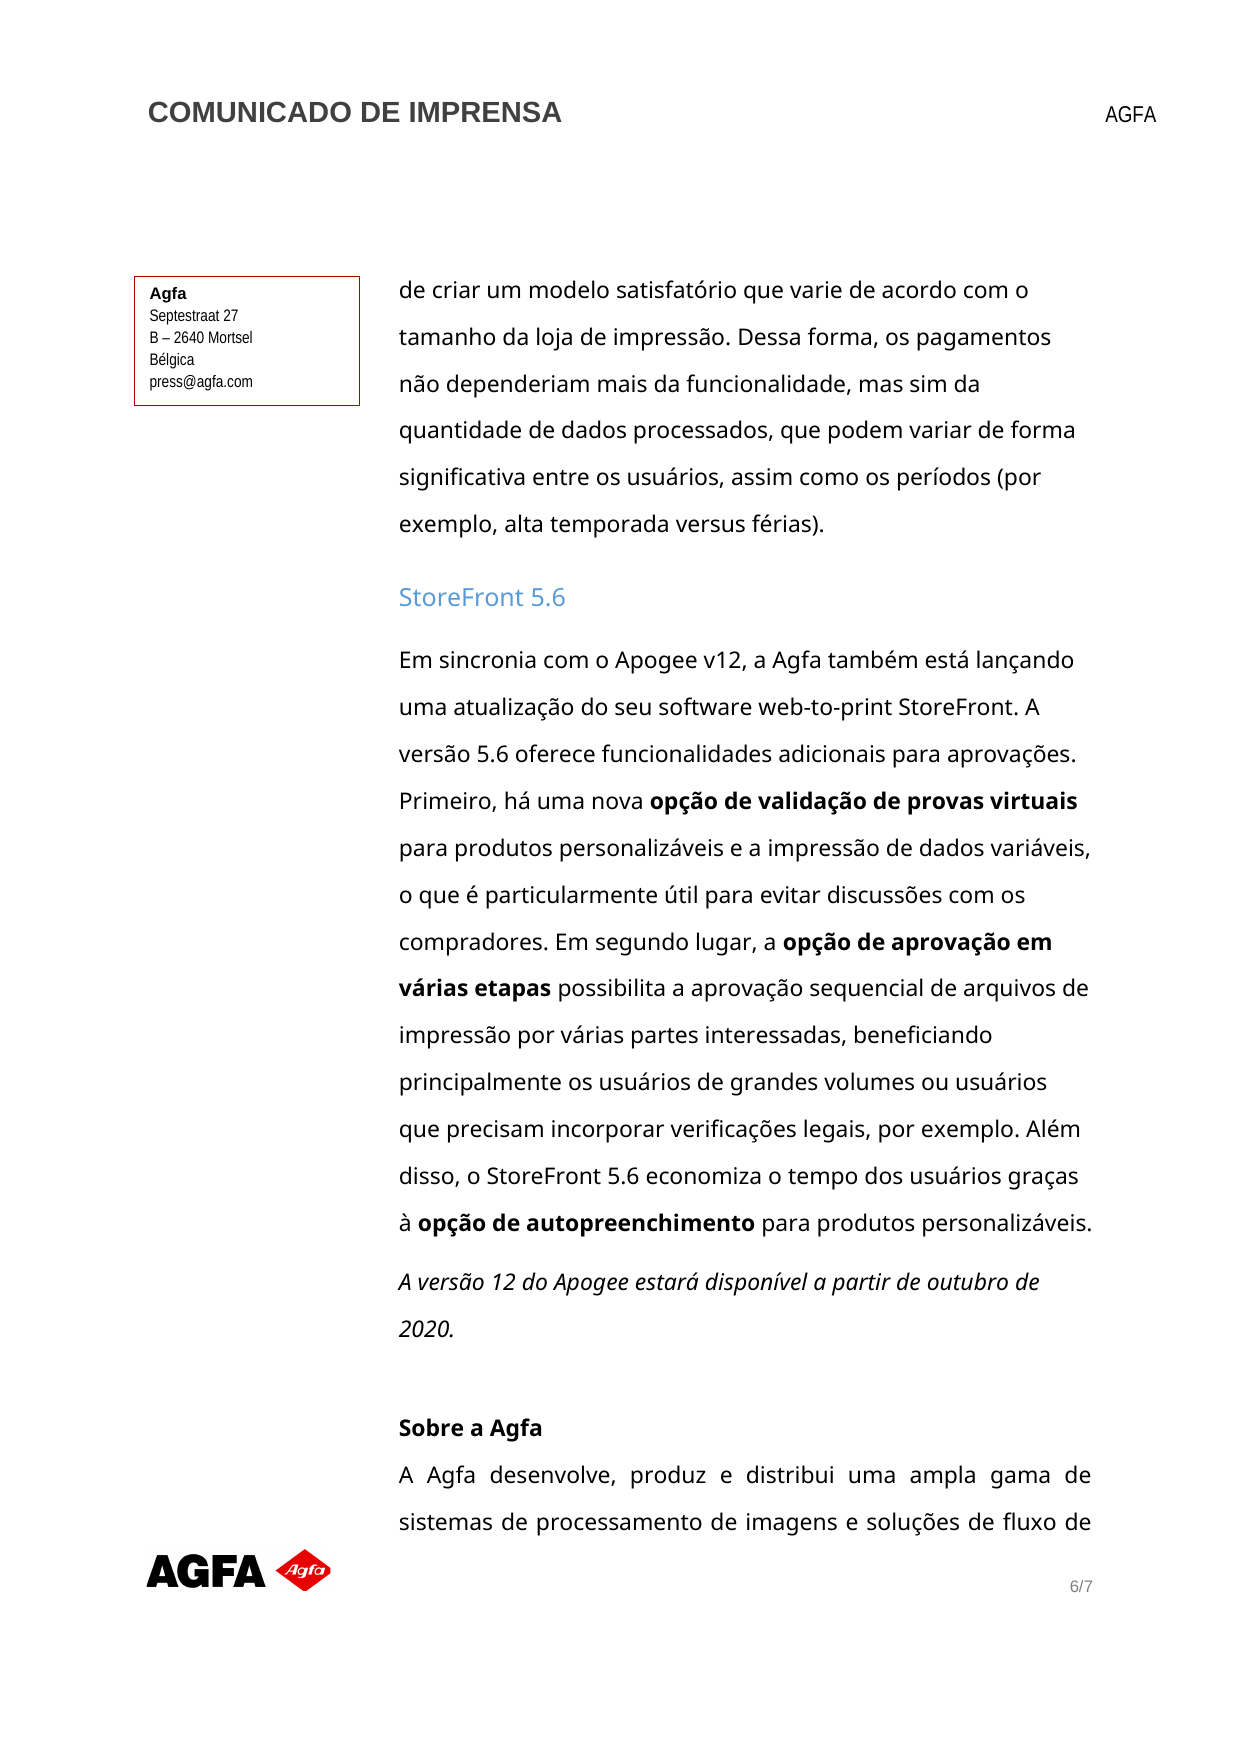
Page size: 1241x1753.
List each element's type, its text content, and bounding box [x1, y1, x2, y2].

picture [146, 1549, 331, 1591]
text Sobre a Agfa [399, 1412, 1093, 1443]
text Em sincronia com o Apogee v12, a Agfa também está lançando uma atualização do seu software web-to-print StoreFront. A versão 5.6 oferece funcionalidades adicionais para aprovações. Primeiro, há uma nova opção de validação de provas virtuais para produtos personalizáveis e a impressão de dados variáveis, o que é particularmente útil para evitar discussões com os compradores. Em segundo lugar, a opção de aprovação em várias etapas possibilita a aprovação sequencial de arquivos de impressão por várias partes interessadas, beneficiando principalmente os usuários de grandes volumes ou usuários que precisam incorporar verificações legais, por exemplo. Além disso, o StoreFront 5.6 economiza o tempo dos usuários graças à opção de autopreenchimento para produtos personalizáveis. [399, 644, 1093, 1238]
text A versão 12 do Apogee estará disponível a partir de outubro de 2020. [399, 1266, 1093, 1344]
subtitle StoreFront 5.6 [399, 580, 1095, 614]
